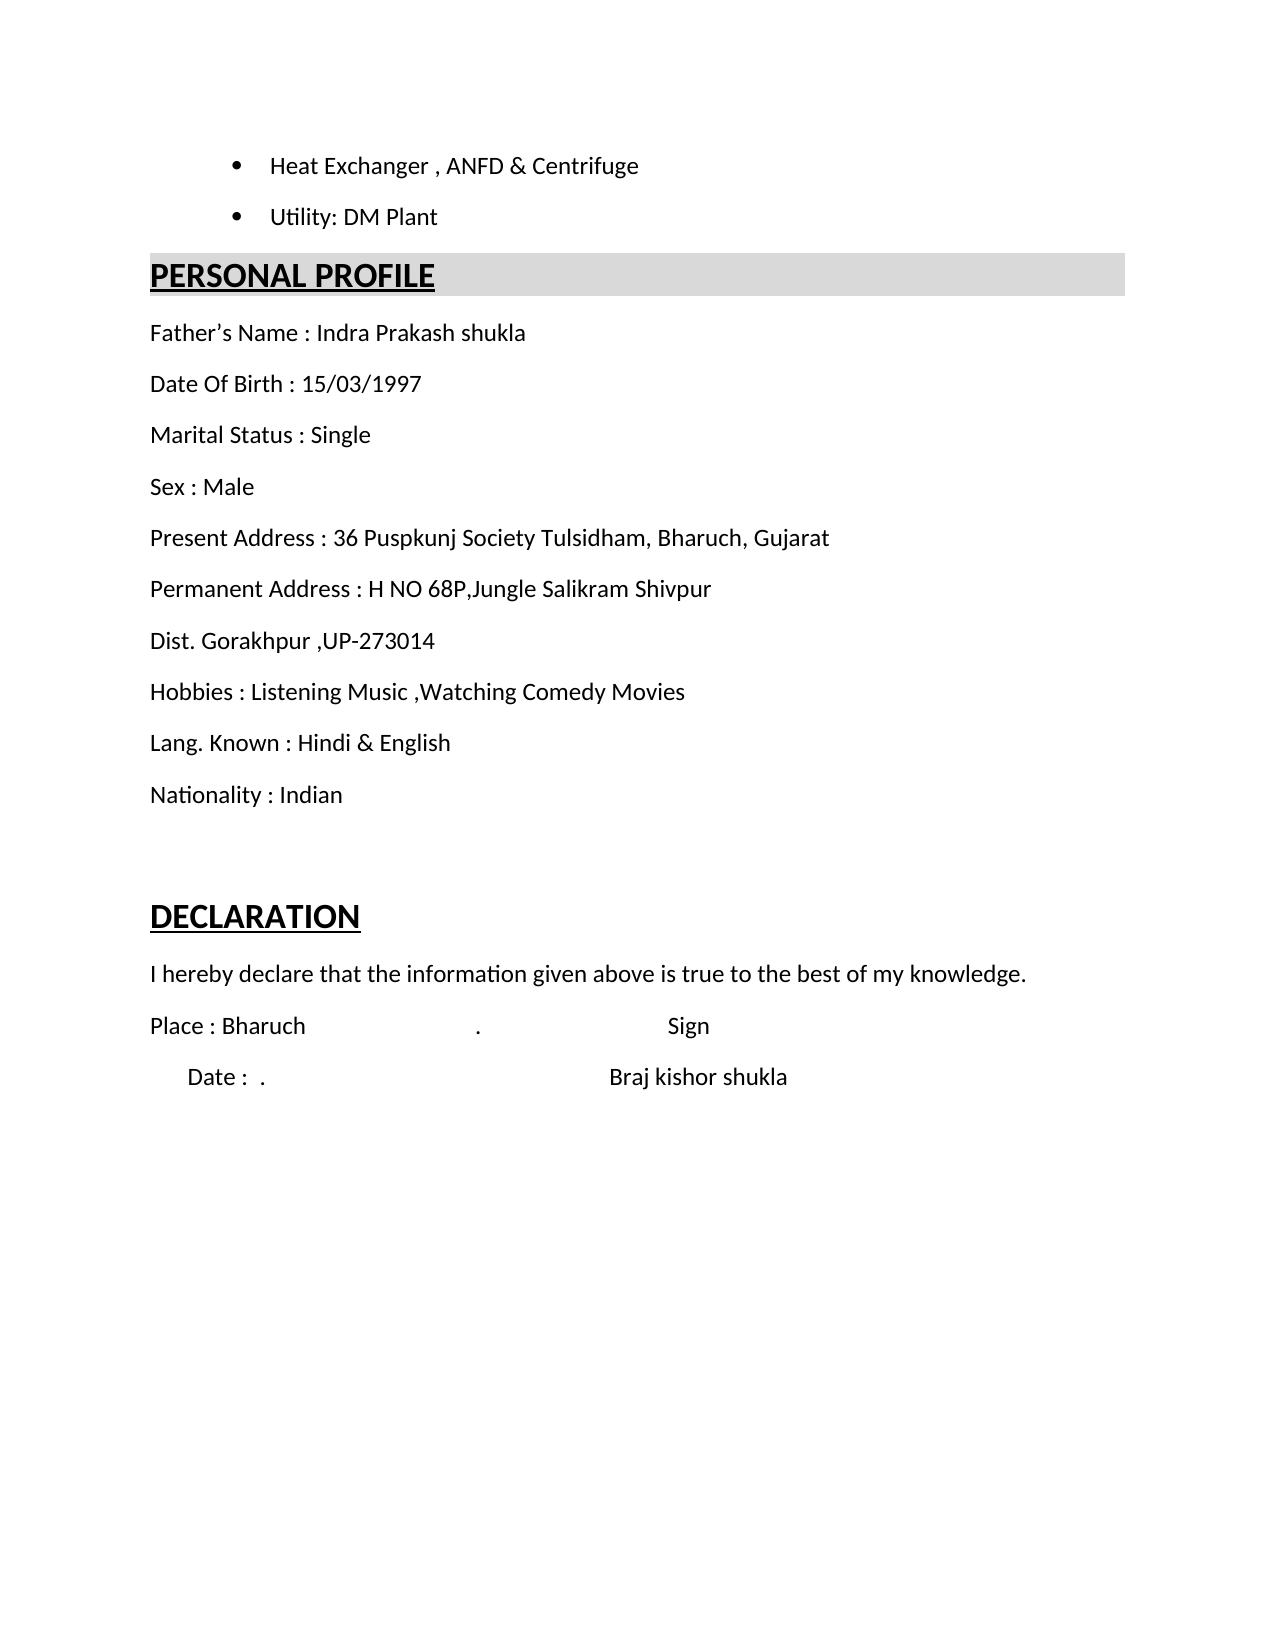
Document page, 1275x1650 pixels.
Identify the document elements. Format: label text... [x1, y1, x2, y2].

text PERSONAL PROFILE [150, 253, 1125, 296]
text Permanent Address : H NO 68P,Jungle Salikram Shivpur [150, 573, 1125, 604]
text Father’s Name : Indra Prakash shukla [150, 317, 1125, 347]
list Heat Exchanger , ANFD & Centrifuge [232, 150, 1125, 181]
text Place : Bharuch . Sign [150, 1010, 1125, 1040]
text Hobbies : Listening Music ,Watching Comedy Movies [150, 676, 1125, 707]
text Date Of Birth : 15/03/1997 [150, 368, 1125, 399]
list Utility: DM Plant [232, 201, 1125, 232]
text Sex : Male [150, 471, 1125, 501]
text Present Address : 36 Puspkunj Society Tulsidham, Bharuch, Gujarat [150, 522, 1125, 553]
text Nationality : Indian [150, 779, 1125, 809]
text Date : . Braj kishor shukla [187, 1061, 1125, 1092]
text DECLARATION [150, 894, 1125, 938]
text Dist. Gorakhpur ,UP-273014 [150, 625, 1125, 655]
text Lang. Known : Hindi & English [150, 728, 1125, 758]
text Marital Status : Single [150, 419, 1125, 450]
text I hereby declare that the information given above is true to the best of my knowledge. [150, 958, 1125, 989]
